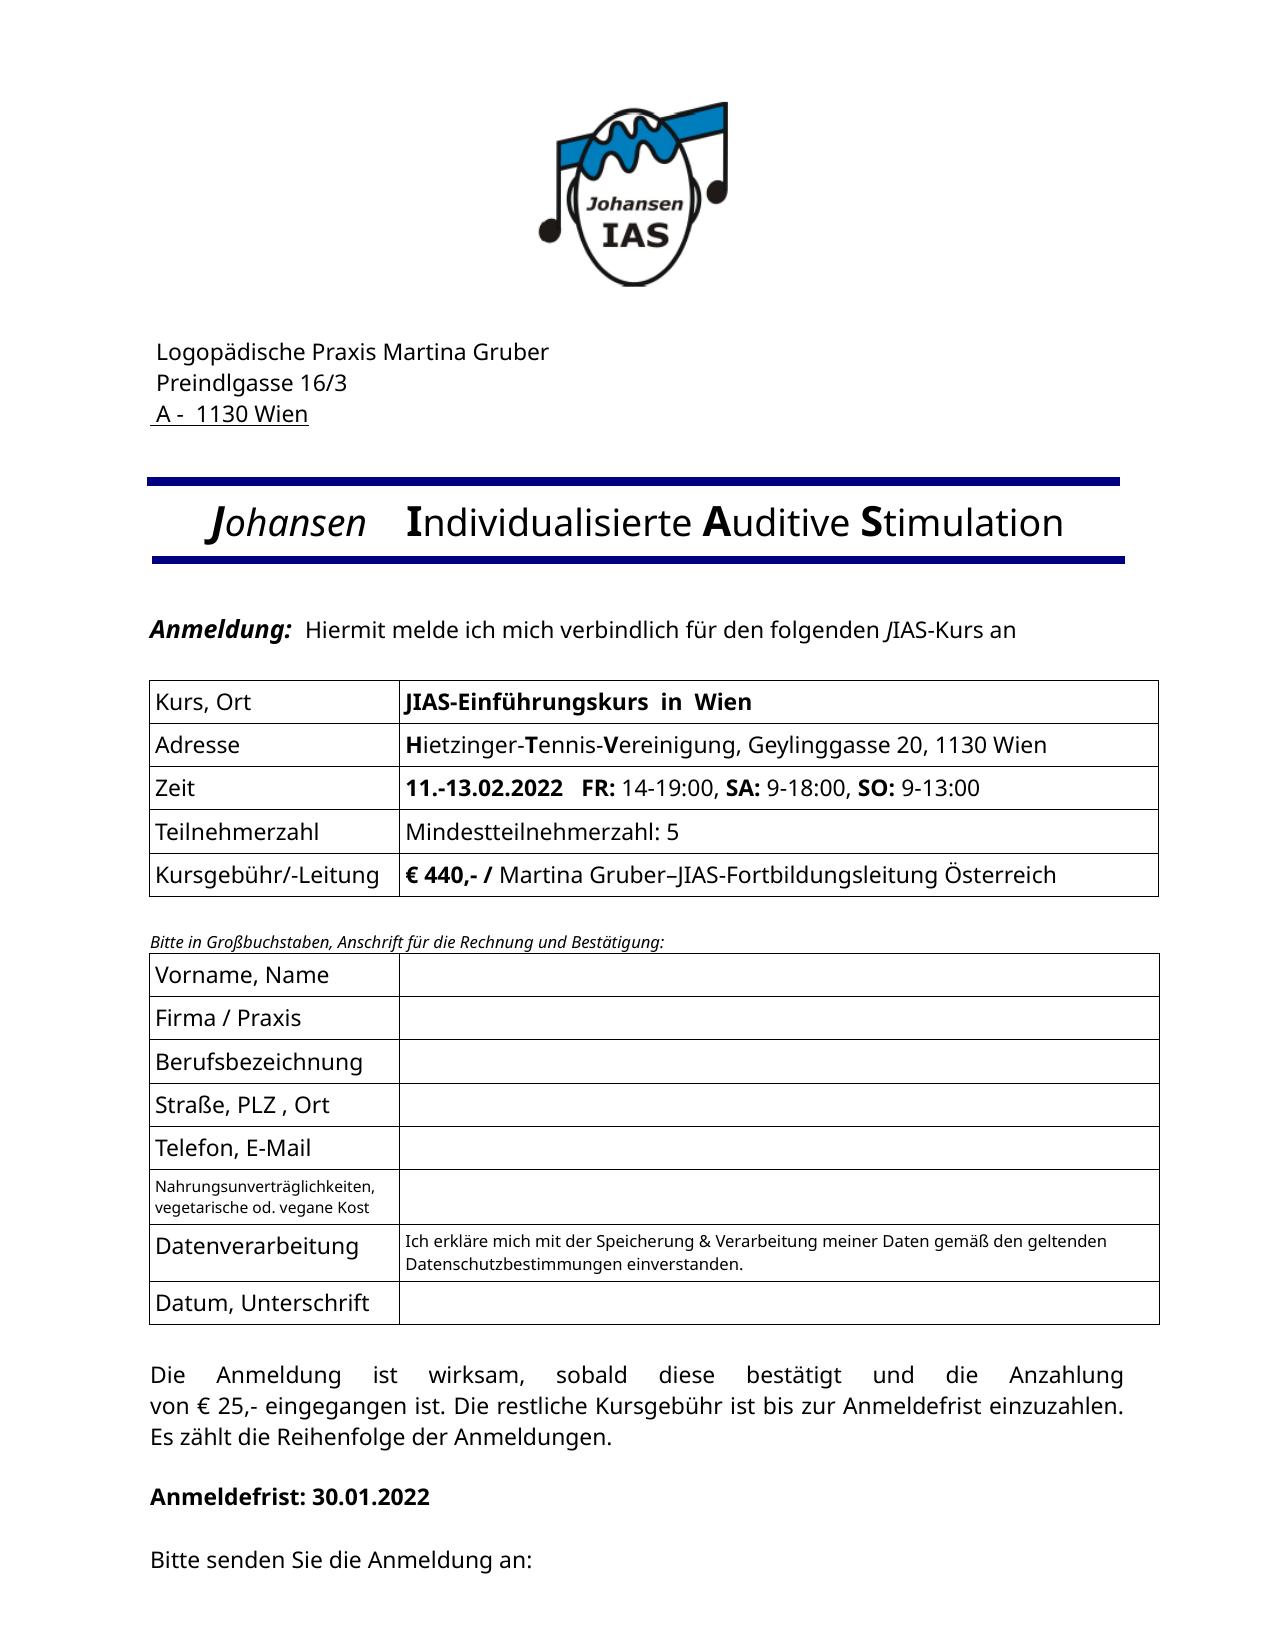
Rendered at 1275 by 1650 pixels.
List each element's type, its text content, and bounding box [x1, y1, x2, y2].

table_cell Mindestteilnehmerzahl: 5 [400, 810, 1158, 852]
text Anmeldung: Hiermit melde ich mich verbindlich für den folgenden JIAS-Kurs an [150, 611, 1125, 645]
picture [519, 75, 756, 302]
table_cell Straße, PLZ , Ort [150, 1084, 399, 1126]
text Bitte senden Sie die Anmeldung an: [150, 1544, 1125, 1575]
table_cell Nahrungsunverträglichkeiten, vegetarische od. vegane Kost [150, 1170, 399, 1223]
text A - 1130 Wien [150, 398, 1125, 429]
table_cell € 440,- / Martina Gruber–JIAS-Fortbildungsleitung Österreich [400, 854, 1158, 896]
table_header JIAS-Einführungskurs in Wien [400, 681, 1158, 723]
table_cell [400, 1170, 1159, 1223]
table_cell Berufsbezeichnung [150, 1040, 399, 1083]
table_cell [400, 1282, 1159, 1324]
table_header Kurs, Ort [150, 681, 399, 723]
text Anmeldefrist: 30.01.2022 [150, 1481, 1125, 1512]
table_cell Ich erkläre mich mit der Speicherung & Verarbeitung meiner Daten gemäß den geltenden Datenschutzbestimmungen einverstanden. [400, 1225, 1159, 1281]
text Bitte in Großbuchstaben, Anschrift für die Rechnung und Bestätigung: [150, 930, 1125, 953]
table_cell Datum, Unterschrift [150, 1282, 399, 1324]
text Johansen Individualisierte Auditive Stimulation [150, 492, 1125, 549]
text Preindlgasse 16/3 [150, 367, 1125, 398]
table_cell Telefon, E-Mail [150, 1127, 399, 1169]
table_cell Firma / Praxis [150, 997, 399, 1039]
table_cell Datenverarbeitung [150, 1225, 399, 1281]
table_header Vorname, Name [150, 954, 399, 996]
table_cell Zeit [150, 767, 399, 809]
table_cell [400, 997, 1159, 1039]
table_cell [400, 1040, 1159, 1083]
table_cell [400, 1084, 1159, 1126]
table_cell Adresse [150, 724, 399, 766]
text Die Anmeldung ist wirksam, sobald diese bestätigt und die Anzahlung von € 25,- eingegangen ist. Die restliche Kursgebühr ist bis zur Anmeldefrist einzuzahlen. Es zählt die Reihenfolge der Anmeldungen. [150, 1359, 1125, 1452]
table_cell Teilnehmerzahl [150, 810, 399, 852]
table_cell 11.-13.02.2022 FR: 14-19:00, SA: 9-18:00, SO: 9-13:00 [400, 767, 1158, 809]
table_cell [400, 1127, 1159, 1169]
table_cell Kursgebühr/-Leitung [150, 854, 399, 896]
table_header [400, 954, 1159, 996]
text Logopädische Praxis Martina Gruber [150, 336, 1125, 367]
table_cell Hietzinger-Tennis-Vereinigung, Geylinggasse 20, 1130 Wien [400, 724, 1158, 766]
